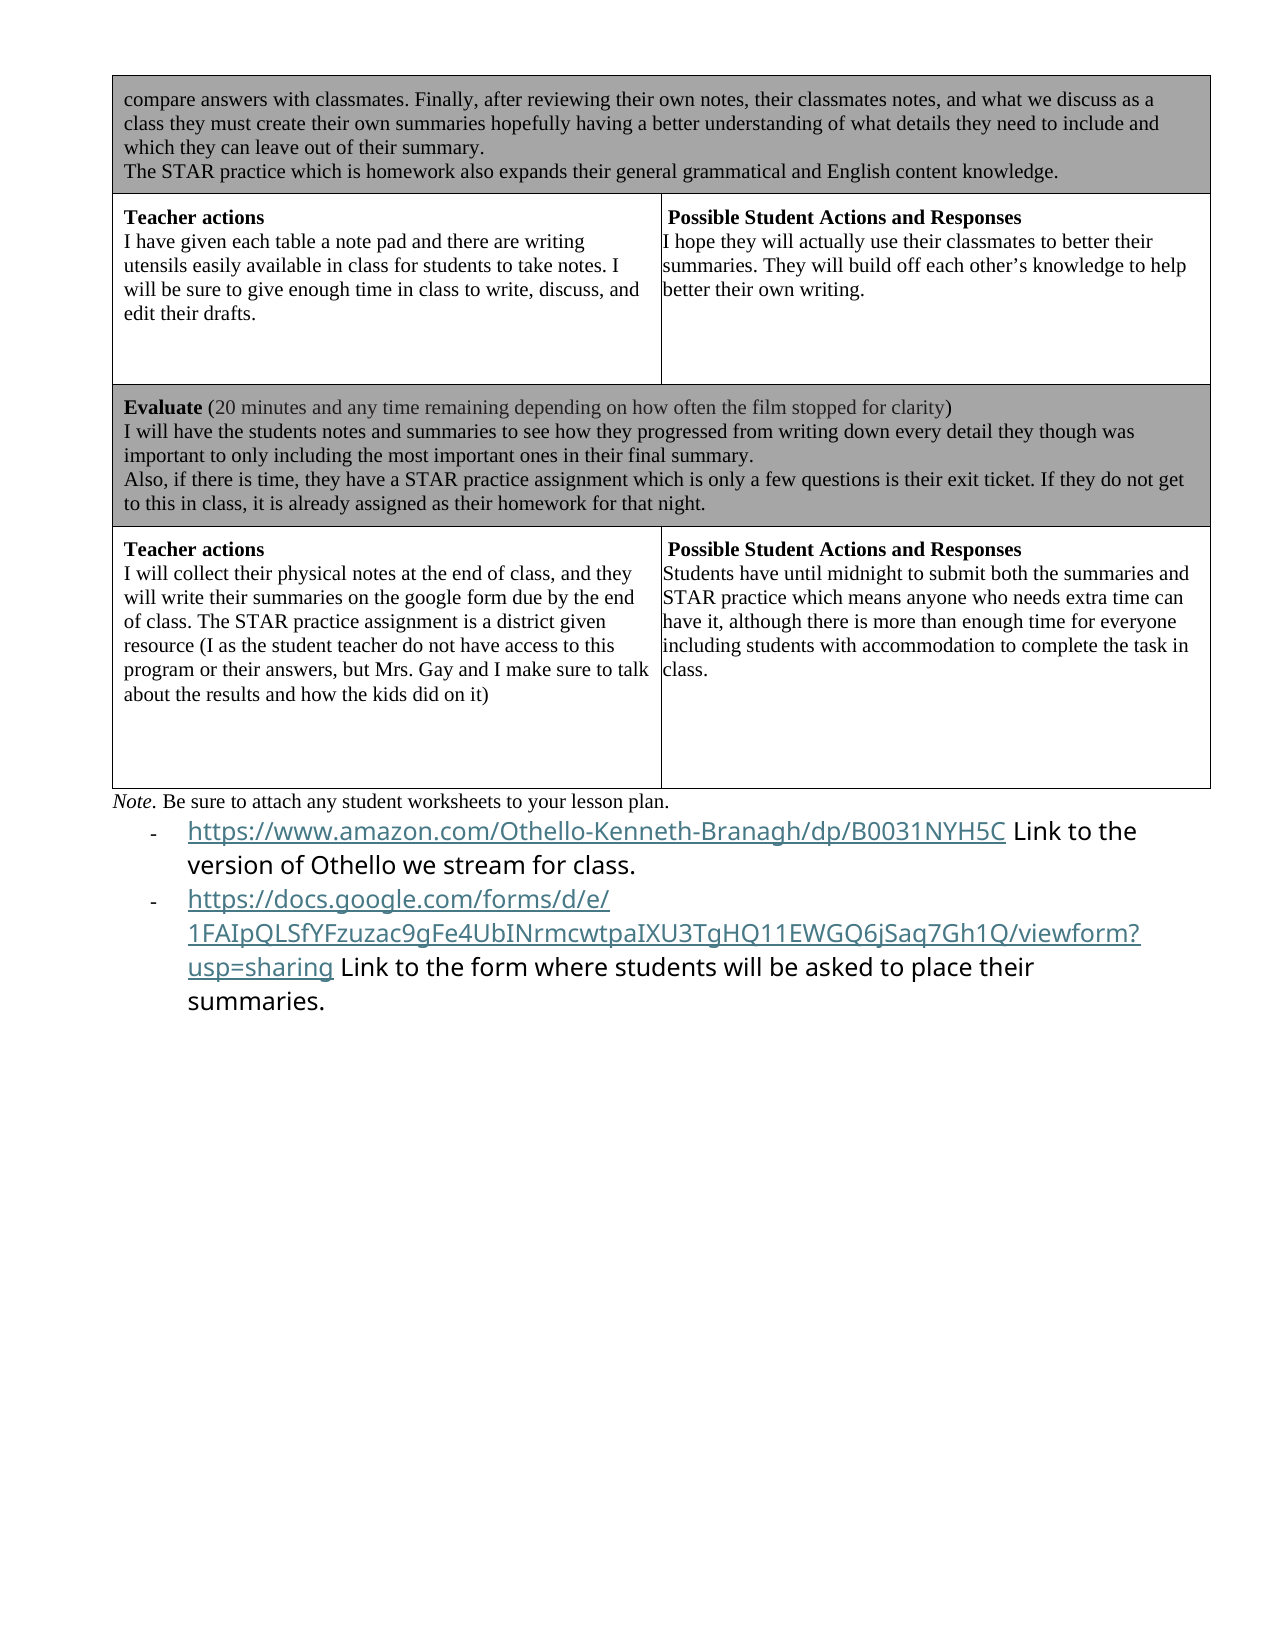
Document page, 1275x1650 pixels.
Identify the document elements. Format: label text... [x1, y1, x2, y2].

table_cell Evaluate (20 minutes and any time remaining depending on how often the film stopped for clarity) I will have the students notes and summaries to see how they progressed from writing down every detail they though was important to only including the most important ones in their final summary. Also, if there is time, they have a STAR practice assignment which is only a few questions is their exit ticket. If they do not get to this in class, it is already assigned as their homework for that night. [113, 385, 1210, 526]
list https://www.amazon.com/Othello-Kenneth-Branagh/dp/B0031NYH5C Link to the version of Othello we stream for class. [150, 813, 1162, 881]
text Note. Be sure to attach any student worksheets to your lesson plan. [112, 789, 1162, 813]
table_cell Possible Student Actions and Responses Students have until midnight to submit both the summaries and STAR practice which means anyone who needs extra time can have it, although there is more than enough time for everyone including students with accommodation to complete the task in class. [662, 527, 1210, 788]
table_cell Teacher actions I have given each table a note pad and there are writing utensils easily available in class for students to take notes. I will be sure to give enough time in class to write, discuss, and edit their drafts. [113, 194, 661, 383]
list https://docs.google.com/forms/d/e/1FAIpQLSfYFzuzac9gFe4UbINrmcwtpaIXU3TgHQ11EWGQ6jSaq7Gh1Q/viewform?usp=sharing Link to the form where students will be asked to place their summaries. [150, 881, 1162, 1018]
table_cell Teacher actions I will collect their physical notes at the end of class, and they will write their summaries on the google form due by the end of class. The STAR practice assignment is a district given resource (I as the student teacher do not have access to this program or their answers, but Mrs. Gay and I make sure to talk about the results and how the kids did on it) [113, 527, 661, 788]
table_cell Possible Student Actions and Responses I hope they will actually use their classmates to better their summaries. They will build off each other’s knowledge to help better their own writing. [662, 194, 1210, 383]
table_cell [113, 76, 1210, 193]
